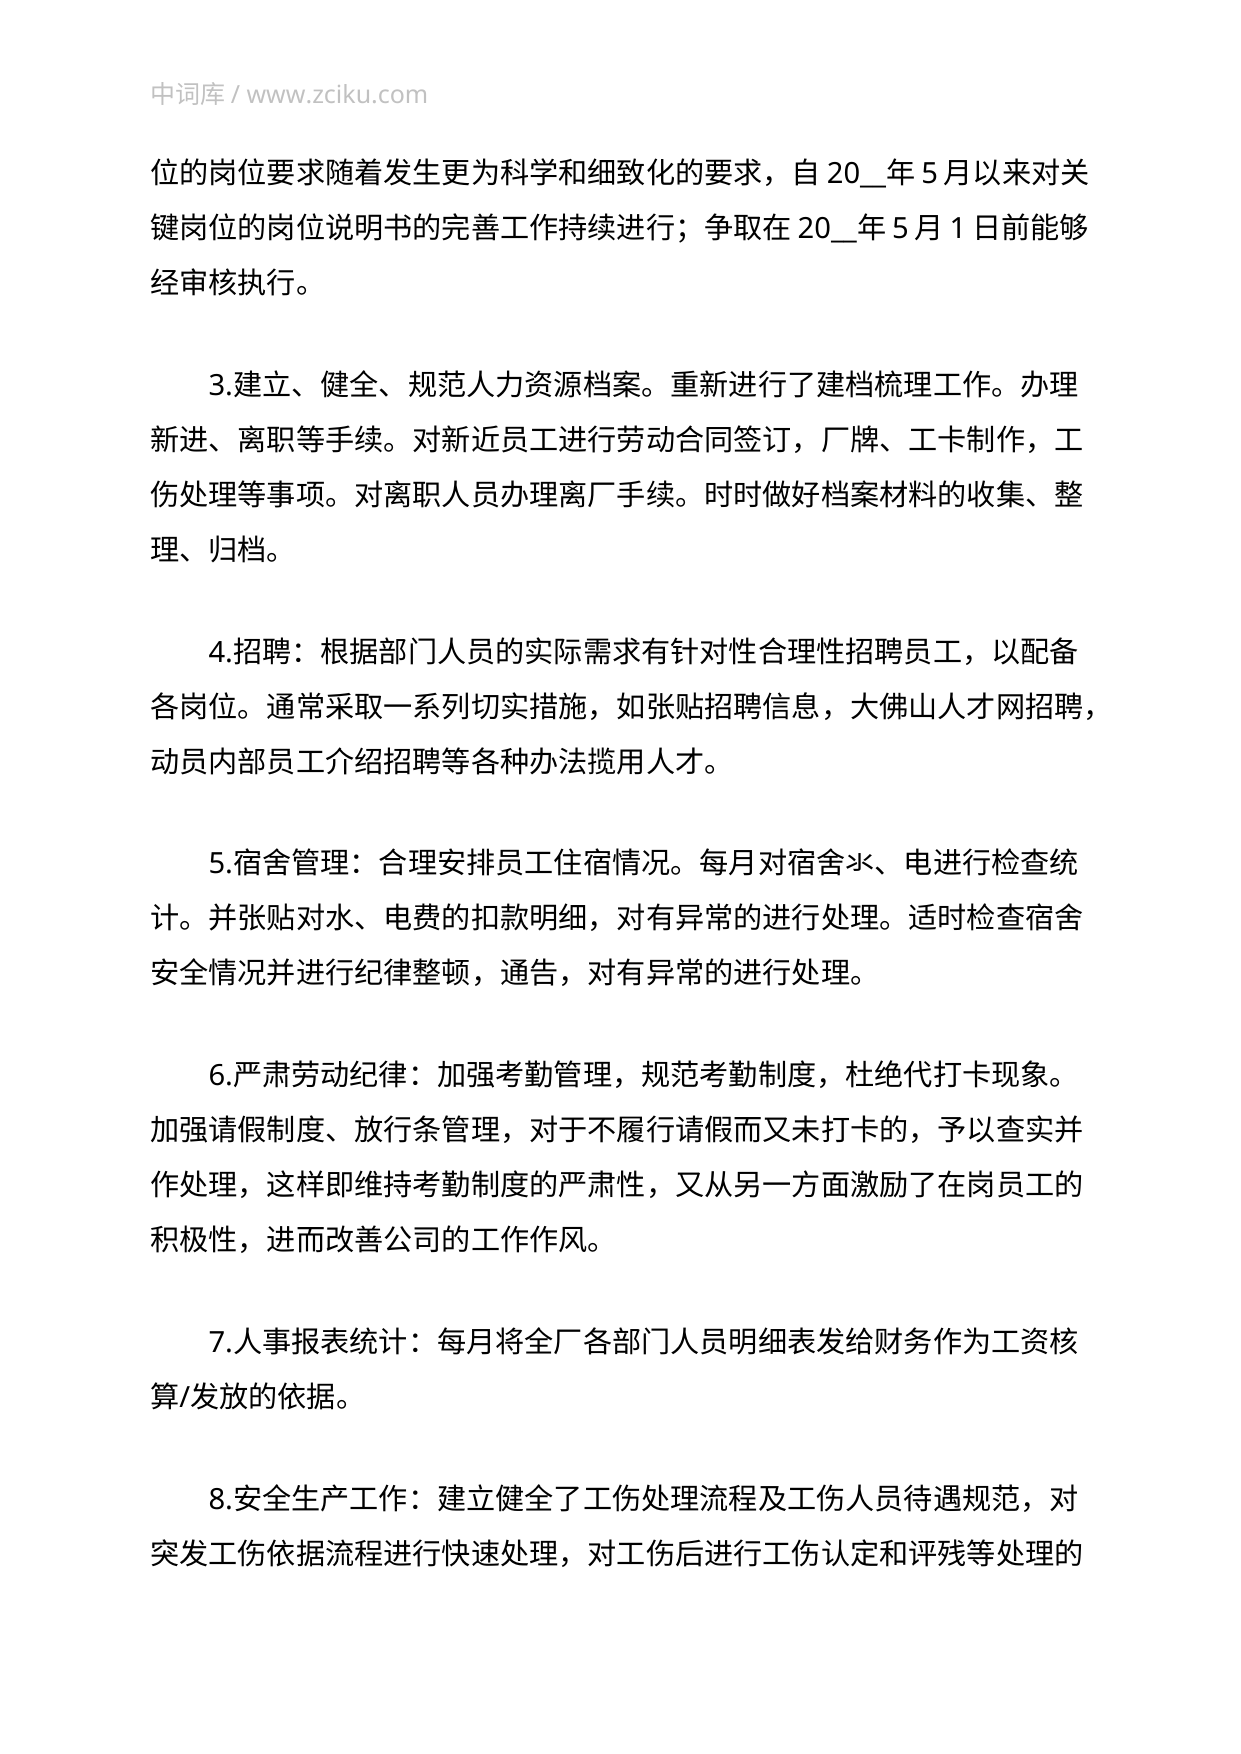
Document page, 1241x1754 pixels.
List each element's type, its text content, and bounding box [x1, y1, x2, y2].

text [150, 1475, 1090, 1572]
text 3.建立、健全、规范人力资源档案。重新进行了建档梳理工作。办理新进、离职等手续。对新近员工进行劳动合同签订，厂牌、工卡制作，工伤处理等事项。对离职人员办理离厂手续。时时做好档案材料的收集、整理、归档。 [150, 362, 1090, 569]
text 7.人事报表统计：每月将全厂各部门人员明细表发给财务作为工资核算/发放的依据。 [150, 1318, 1090, 1416]
text 4.招聘：根据部门人员的实际需求有针对性合理性招聘员工，以配备各岗位。通常采取一系列切实措施，如张贴招聘信息，大佛山人才网招聘，动员内部员工介绍招聘等各种办法揽用人才。 [150, 628, 1090, 781]
text 5.宿舍管理：合理安排员工住宿情况。每月对宿舍氺、电进行检查统计。并张贴对水、电费的扣款明细，对有异常的进行处理。适时检查宿舍安全情况并进行纪律整顿，通告，对有异常的进行处理。 [150, 840, 1090, 992]
text 6.严肃劳动纪律：加强考勤管理，规范考勤制度，杜绝代打卡现象。加强请假制度、放行条管理，对于不履行请假而又未打卡的，予以查实并作处理，这样即维持考勤制度的严肃性，又从另一方面激励了在岗员工的积极性，进而改善公司的工作作风。 [150, 1052, 1090, 1259]
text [150, 150, 1090, 302]
